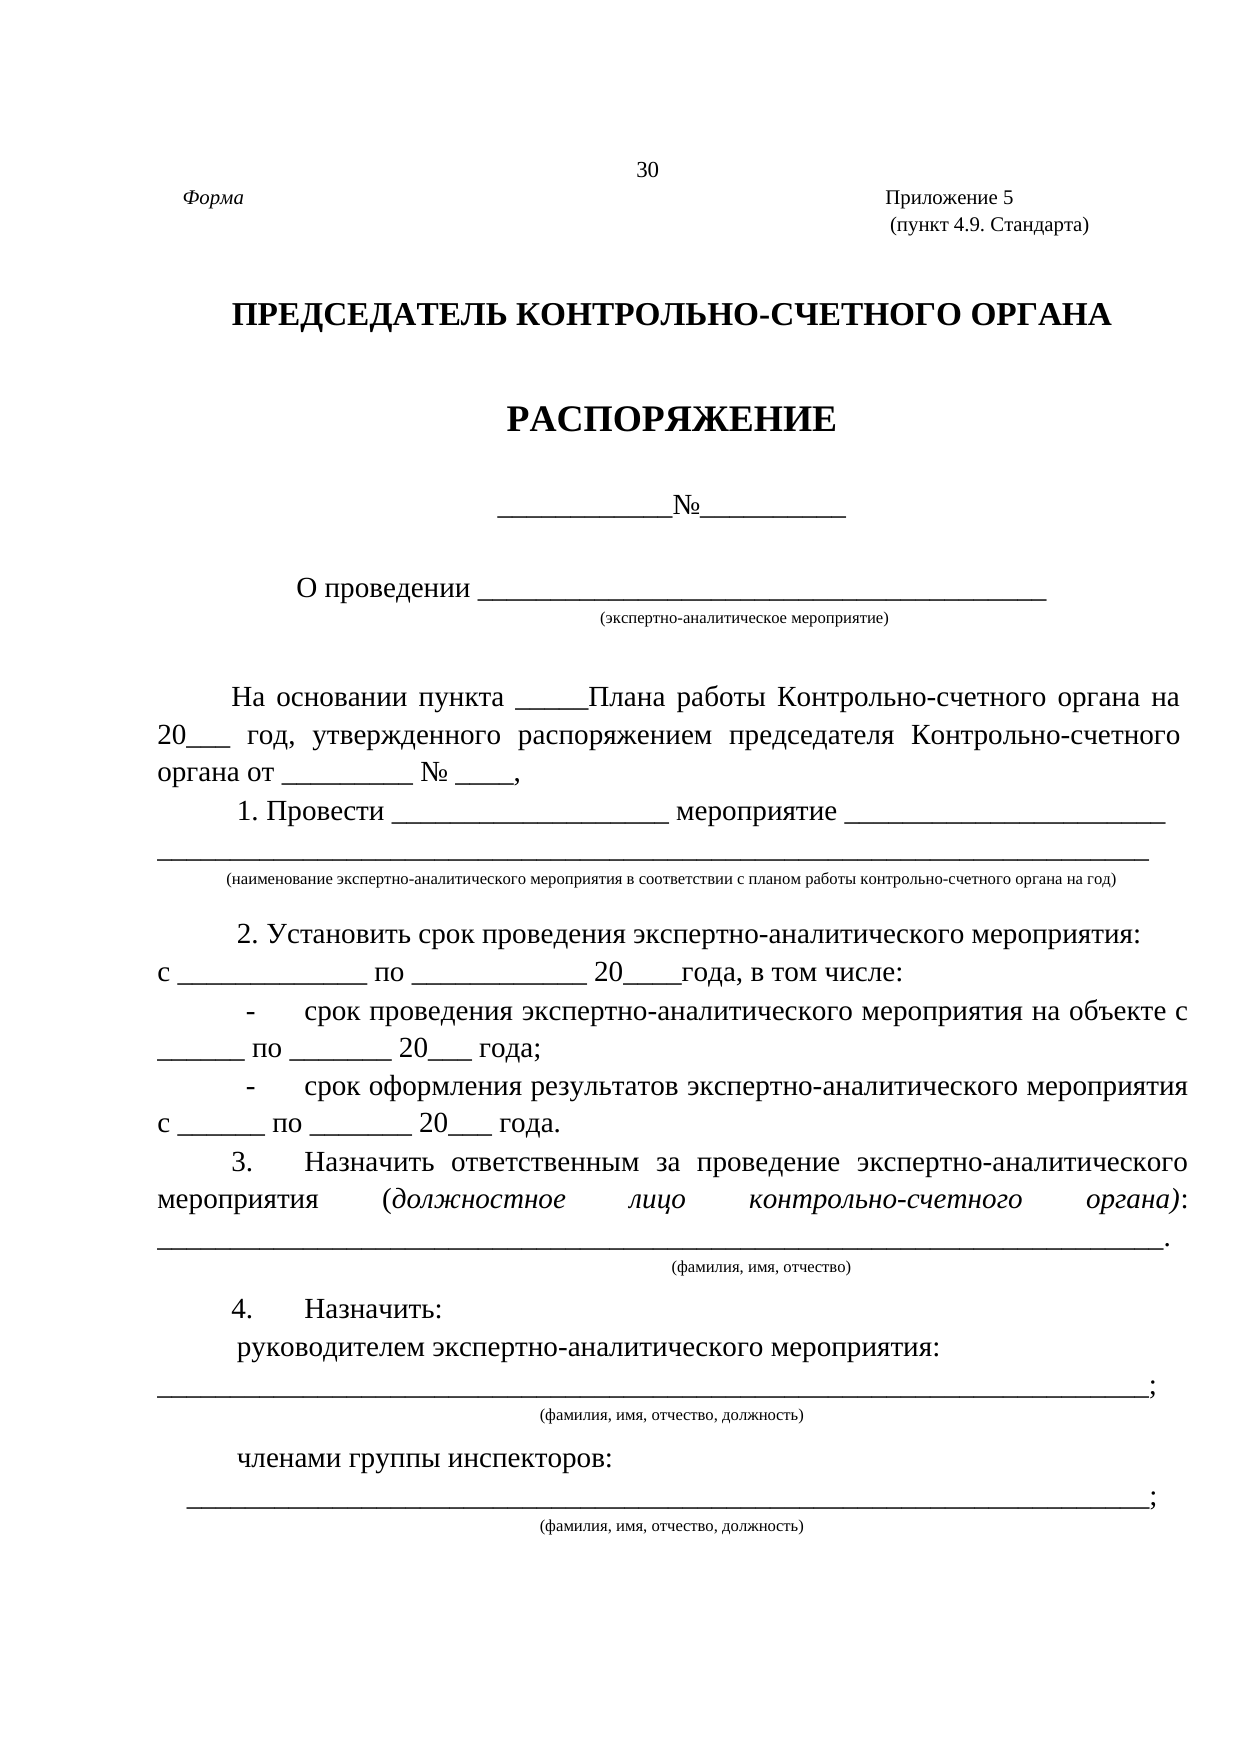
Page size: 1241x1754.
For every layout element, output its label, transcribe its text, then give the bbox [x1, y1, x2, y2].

text На основании пункта _____Плана работы Контрольно-счетного органа на 20___ год, утвержденного распоряжением председателя Контрольно-счетного органа от _________ № ____, [157, 679, 1181, 788]
text руководителем экспертно-аналитического мероприятия: [237, 1329, 1188, 1362]
text ____________№__________ [157, 487, 1186, 521]
list срок оформления результатов экспертно-аналитического мероприятия с ______ по _______ 20___ года. [157, 1068, 1188, 1139]
text (наименование экспертно-аналитического мероприятия в соответствии с планом работы контрольно-счетного органа на год) [157, 869, 1187, 888]
list Назначить: [157, 1291, 1188, 1324]
text (экспертно-аналитическое мероприятие) [369, 608, 973, 627]
subtitle РАСПОРЯЖЕНИЕ [157, 396, 1187, 439]
text с _____________ по ____________ 20____года, в том числе: [157, 954, 1188, 988]
text О проведении _______________________________________ [157, 570, 1186, 603]
list Провести ___________________ мероприятие ______________________ [237, 793, 1188, 826]
list Назначить ответственным за проведение экспертно-аналитического мероприятия (должностное лицо контрольно-счетного органа): _____________________________________________________________________. [157, 1144, 1188, 1252]
text ПРЕДСЕДАТЕЛЬ КОНТРОЛЬНО-СЧЕТНОГО ОРГАНА [232, 294, 1189, 332]
text ____________________________________________________________________; [157, 1367, 1188, 1400]
text (фамилия, имя, отчество, должность) [369, 1405, 974, 1424]
text Форма Приложение 5 [157, 185, 1189, 209]
text членами группы инспекторов: [237, 1440, 1188, 1473]
list Установить срок проведения экспертно-аналитического мероприятия: [237, 917, 1188, 950]
text (фамилия, имя, отчество, должность) [369, 1516, 974, 1535]
list срок проведения экспертно-аналитического мероприятия на объекте с ______ по _______ 20___ года; [157, 993, 1188, 1064]
text ____________________________________________________________________ [157, 831, 1188, 864]
text 30 [157, 156, 1189, 183]
text (пункт 4.9. Стандарта) [157, 212, 1089, 236]
text (фамилия, имя, отчество) [334, 1257, 1189, 1276]
text __________________________________________________________________; [187, 1478, 1188, 1511]
